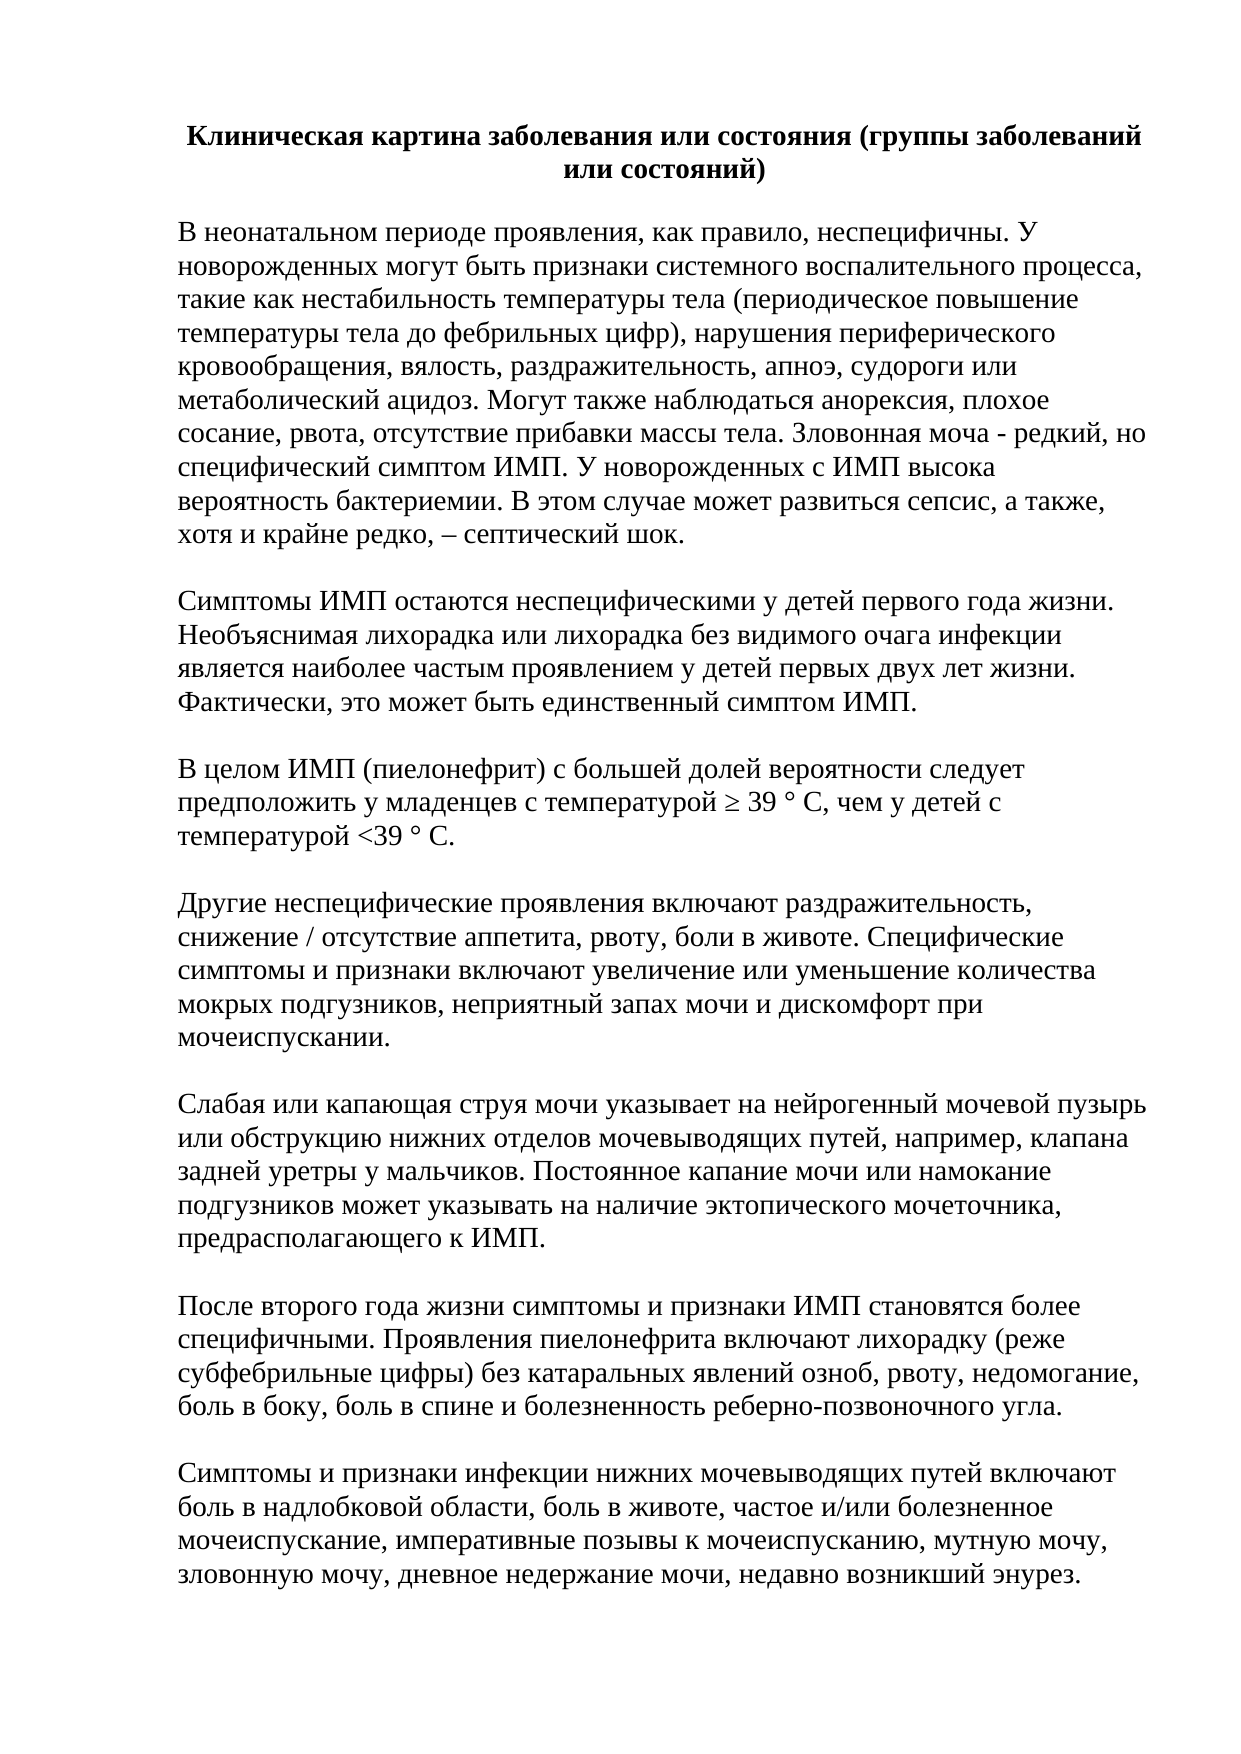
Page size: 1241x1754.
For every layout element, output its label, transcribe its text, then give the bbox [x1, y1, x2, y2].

text Клиническая картина заболевания или состояния (группы заболеваний или состояний) [177, 118, 1152, 185]
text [177, 214, 1152, 1623]
